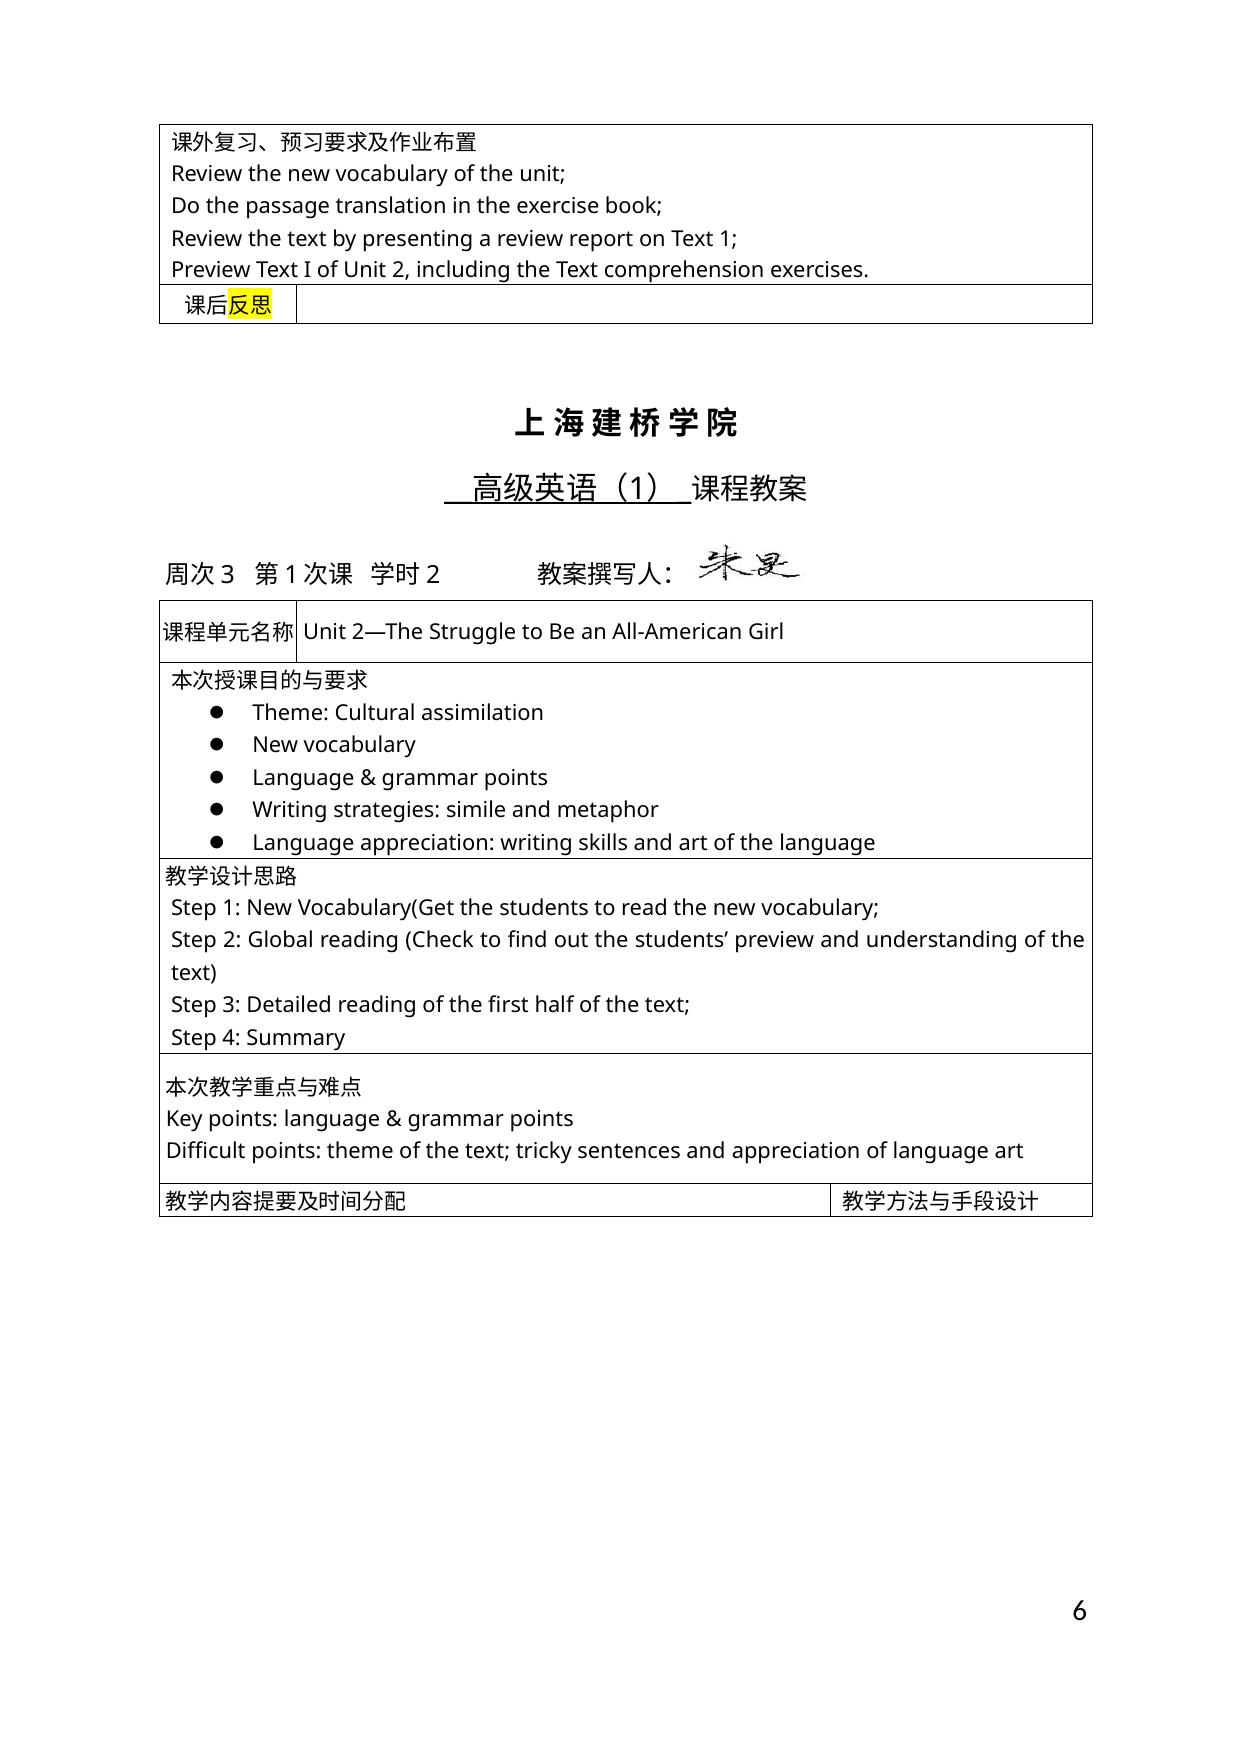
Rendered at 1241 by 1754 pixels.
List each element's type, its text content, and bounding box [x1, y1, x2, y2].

table_header Unit 2—The Struggle to Be an All-American Girl [297, 601, 1092, 662]
table_cell 本次教学重点与难点 Key points: language & grammar points Difficult points: theme of the text; tricky sentences and appreciation of language art [160, 1054, 1092, 1183]
table_cell 教学内容提要及时间分配 [160, 1184, 830, 1216]
table_cell 课后反思 [160, 285, 296, 322]
table_header 课程单元名称 [160, 601, 296, 662]
table_cell 教学方法与手段设计 [831, 1184, 1092, 1216]
text __高级英语（1）_课程教案 [165, 453, 1087, 518]
table_cell 课外复习、预习要求及作业布置 Review the new vocabulary of the unit; Do the passage translation in the exercise book; Review the text by presenting a review report on Text 1; Preview Text I of Unit 2, including the Text comprehension exercises. [160, 125, 1092, 284]
picture [687, 543, 809, 584]
table_cell 教学设计思路 Step 1: New Vocabulary(Get the students to read the new vocabulary; Step 2: Global reading (Check to find out the students’ preview and understanding of the text) Step 3: Detailed reading of the first half of the text; Step 4: Summary [160, 859, 1092, 1053]
table_cell [297, 285, 1092, 322]
text 上 海 建 桥 学 院 [165, 388, 1087, 453]
table_cell 本次授课目的与要求 Theme: Cultural assimilation New vocabulary Language & grammar points Writing strategies: simile and metaphor Language appreciation: writing skills and art of the language [160, 663, 1092, 858]
text 周次3 第1次课 学时 2 教案撰写人： [165, 535, 1087, 600]
